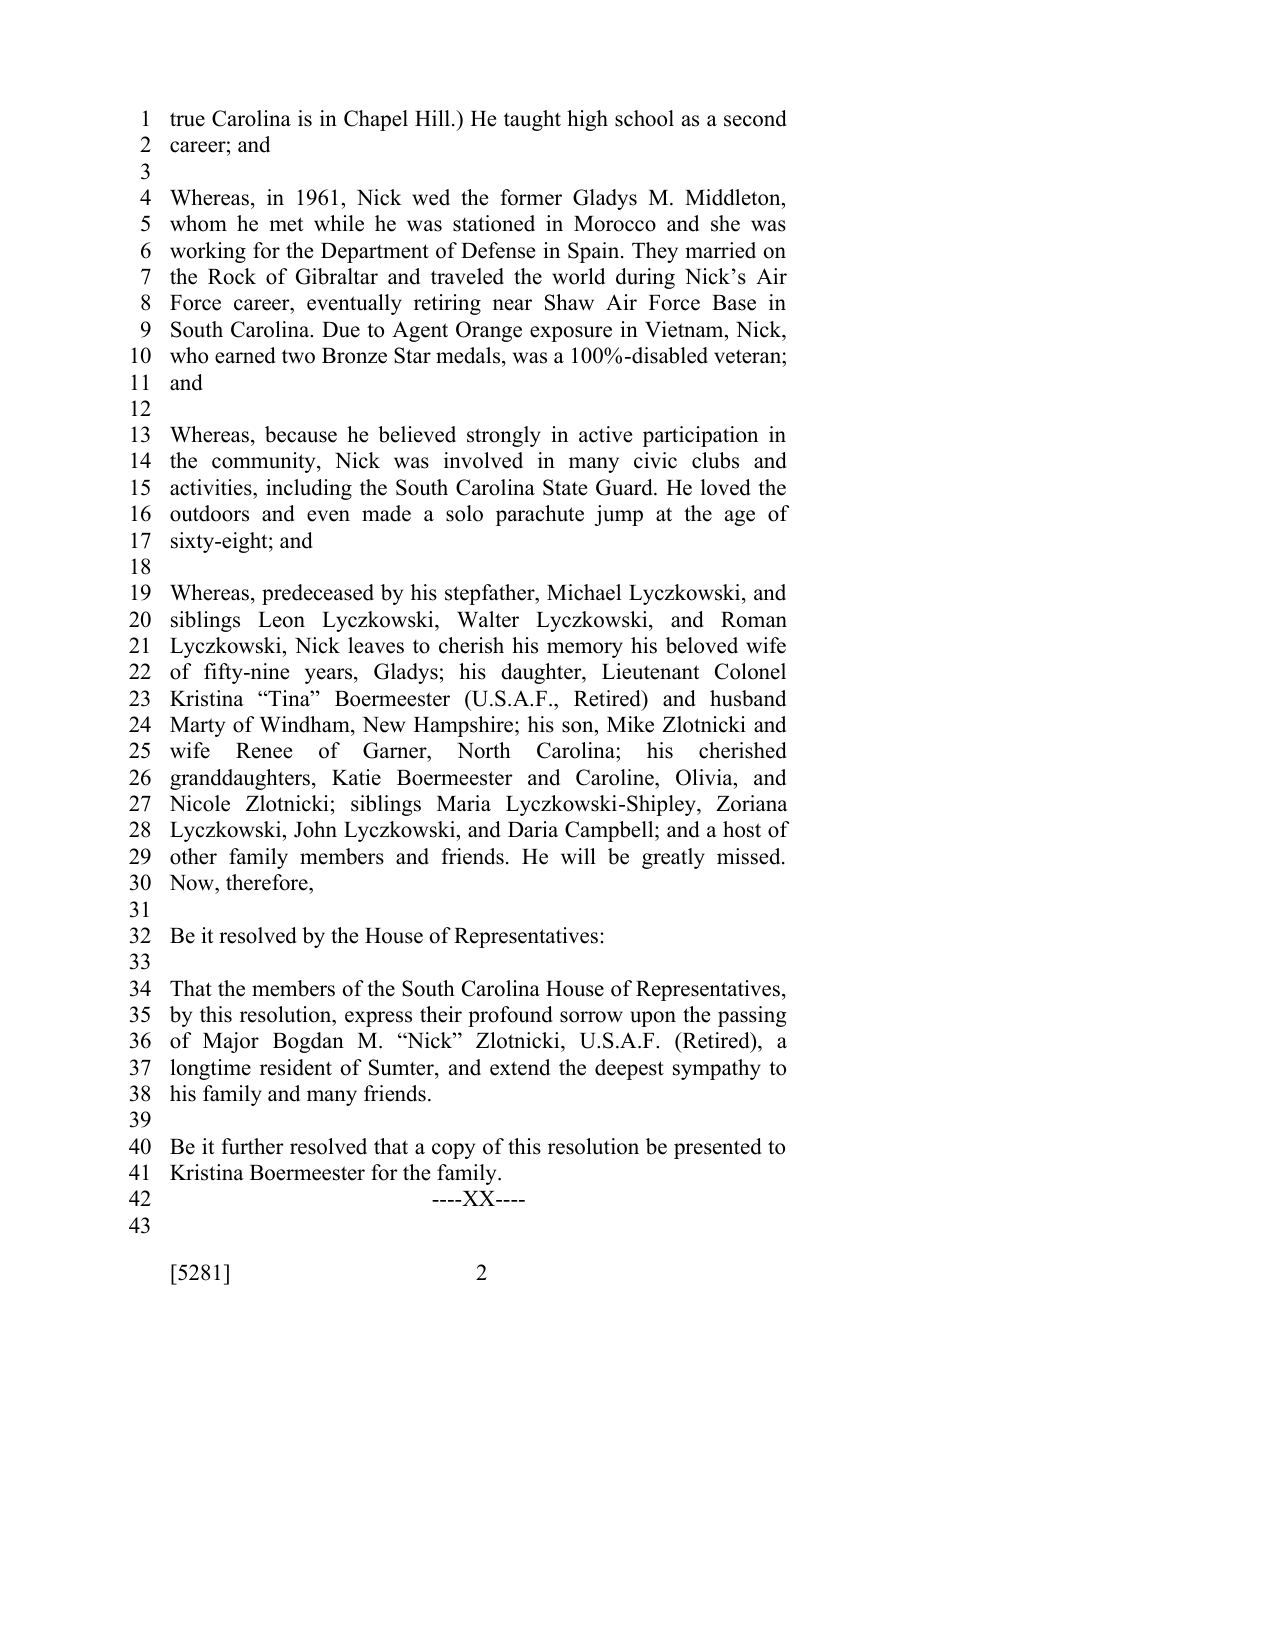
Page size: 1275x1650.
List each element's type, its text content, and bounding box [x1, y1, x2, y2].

text Be it further resolved that a copy of this resolution be presented to Kristina Boermeester for the family. [169, 1133, 787, 1186]
text Be it resolved by the House of Representatives: [169, 922, 787, 948]
text That the members of the South Carolina House of Representatives, by this resolution, express their profound sorrow upon the passing of Major Bogdan M. “Nick” Zlotnicki, U.S.A.F. (Retired), a longtime resident of Sumter, and extend the deepest sympathy to his family and many friends. [169, 975, 787, 1106]
text Whereas, because he believed strongly in active participation in the community, Nick was involved in many civic clubs and activities, including the South Carolina State Guard. He loved the outdoors and even made a solo parachute jump at the age of sixty-eight; and [169, 421, 787, 553]
text Whereas, predeceased by his stepfather, Michael Lyczkowski, and siblings Leon Lyczkowski, Walter Lyczkowski, and Roman Lyczkowski, Nick leaves to cherish his memory his beloved wife of fifty-nine years, Gladys; his daughter, Lieutenant Colonel Kristina “Tina” Boermeester (U.S.A.F., Retired) and husband Marty of Windham, New Hampshire; his son, Mike Zlotnicki and wife Renee of Garner, North Carolina; his cherished granddaughters, Katie Boermeester and Caroline, Olivia, and Nicole Zlotnicki; siblings Maria Lyczkowski-Shipley, Zoriana Lyczkowski, John Lyczkowski, and Daria Campbell; and a host of other family members and friends. He will be greatly missed. Now, therefore, [169, 579, 787, 896]
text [169, 105, 787, 158]
text ----XX---- [169, 1186, 787, 1212]
text Whereas, in 1961, Nick wed the former Gladys M. Middleton, whom he met while he was stationed in Morocco and she was working for the Department of Defense in Spain. They married on the Rock of Gibraltar and traveled the world during Nick’s Air Force career, eventually retiring near Shaw Air Force Base in South Carolina. Due to Agent Orange exposure in Vietnam, Nick, who earned two Bronze Star medals, was a 100%-disabled veteran; and [169, 184, 787, 395]
